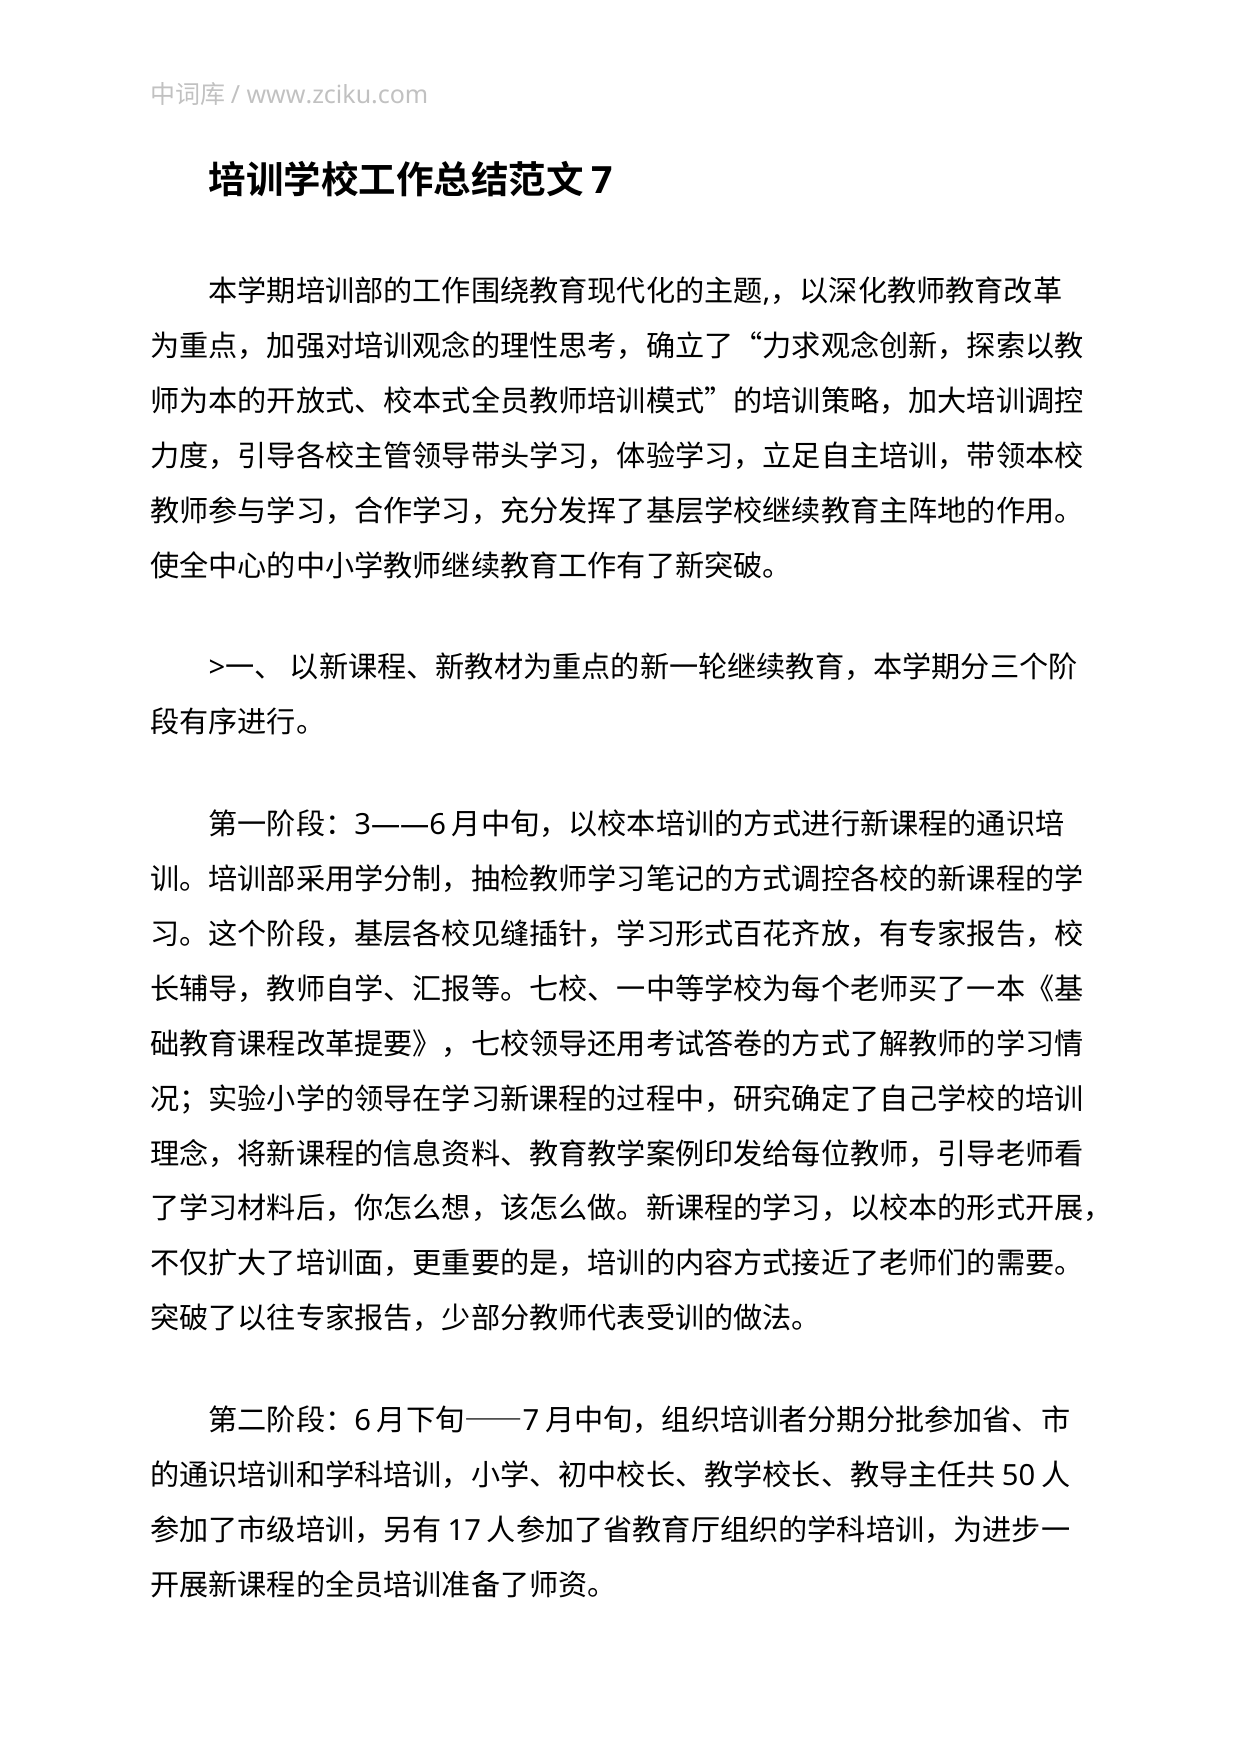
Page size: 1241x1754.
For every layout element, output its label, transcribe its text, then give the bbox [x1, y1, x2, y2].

text 本学期培训部的工作围绕教育现代化的主题,，以深化教师教育改革为重点，加强对培训观念的理性思考，确立了“力求观念创新，探索以教师为本的开放式、校本式全员教师培训模式”的培训策略，加大培训调控力度，引导各校主管领导带头学习，体验学习，立足自主培训，带领本校教师参与学习，合作学习，充分发挥了基层学校继续教育主阵地的作用。使全中心的中小学教师继续教育工作有了新突破。 [150, 268, 1090, 584]
text 培训学校工作总结范文7 [150, 150, 1090, 204]
text 第二阶段：6月下旬——7月中旬，组织培训者分期分批参加省、市的通识培训和学科培训，小学、初中校长、教学校长、教导主任共50人参加了市级培训，另有17人参加了省教育厅组织的学科培训，为进步一开展新课程的全员培训准备了师资。 [150, 1397, 1090, 1604]
text >一、 以新课程、新教材为重点的新一轮继续教育，本学期分三个阶段有序进行。 [150, 644, 1090, 741]
text 第一阶段：3——6月中旬，以校本培训的方式进行新课程的通识培训。培训部采用学分制，抽检教师学习笔记的方式调控各校的新课程的学习。这个阶段，基层各校见缝插针，学习形式百花齐放，有专家报告，校长辅导，教师自学、汇报等。七校、一中等学校为每个老师买了一本《基础教育课程改革提要》，七校领导还用考试答卷的方式了解教师的学习情况；实验小学的领导在学习新课程的过程中，研究确定了自己学校的培训理念，将新课程的信息资料、教育教学案例印发给每位教师，引导老师看了学习材料后，你怎么想，该怎么做。新课程的学习，以校本的形式开展，不仅扩大了培训面，更重要的是，培训的内容方式接近了老师们的需要。突破了以往专家报告，少部分教师代表受训的做法。 [150, 801, 1090, 1337]
